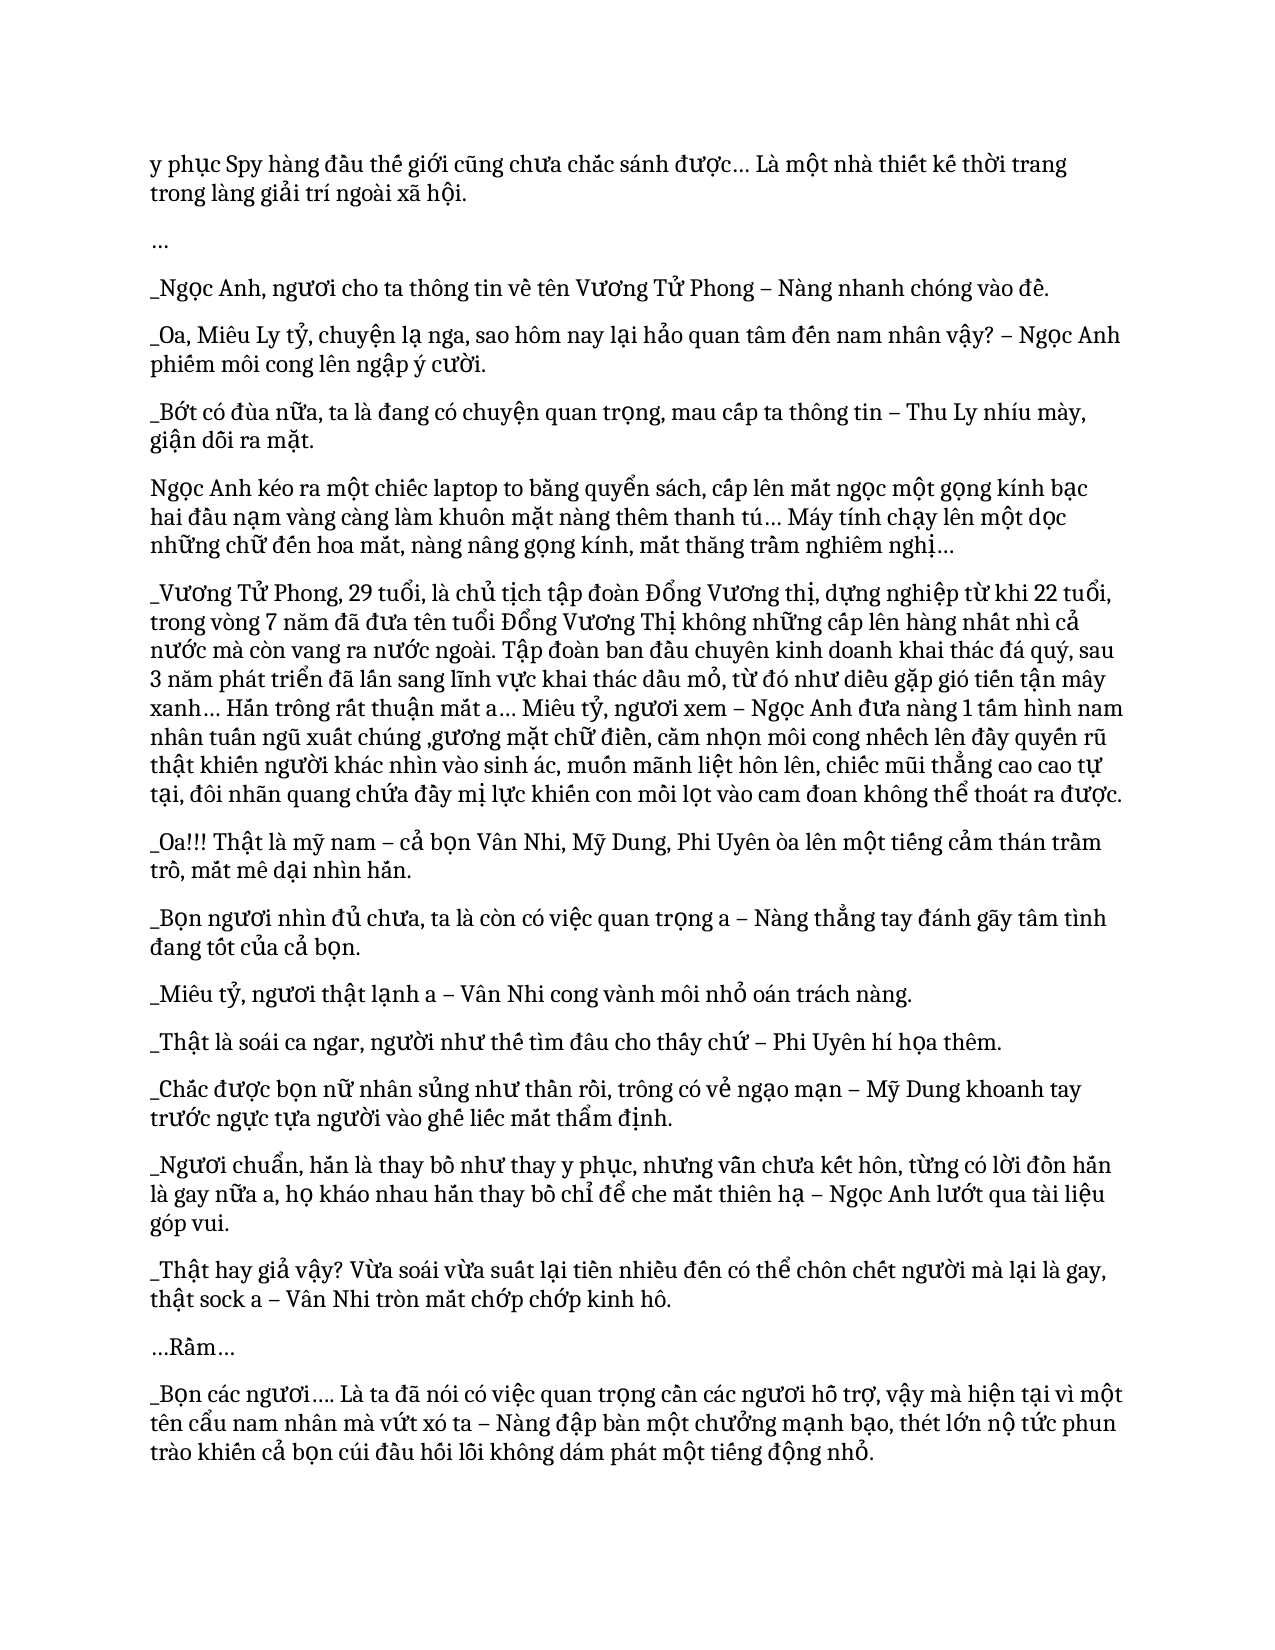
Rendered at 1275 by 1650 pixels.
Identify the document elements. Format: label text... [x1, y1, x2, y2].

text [150, 150, 1125, 207]
text … [150, 226, 1125, 255]
text Ngọc Anh kéo ra một chiếc laptop to bằng quyển sách, cấp lên mắt ngọc một gọng kính bạc hai đầu nạm vàng càng làm khuôn mặt nàng thêm thanh tú… Máy tính chạy lên một dọc những chữ đến hoa mắt, nàng nâng gọng kính, mắt thăng trầm nghiêm nghị… [150, 474, 1125, 560]
text _Ngươi chuẩn, hắn là thay bồ như thay y phục, nhưng vẫn chưa kết hôn, từng có lời đồn hắn là gay nữa a, họ kháo nhau hắn thay bồ chỉ để che mắt thiên hạ – Ngọc Anh lướt qua tài liệu góp vui. [150, 1151, 1125, 1237]
text _Oa!!! Thật là mỹ nam – cả bọn Vân Nhi, Mỹ Dung, Phi Uyên òa lên một tiếng cảm thán trầm trồ, mắt mê dại nhìn hắn. [150, 827, 1125, 885]
text …Rầm… [150, 1332, 1125, 1361]
text _Chắc được bọn nữ nhân sủng như thần rồi, trông có vẻ ngạo mạn – Mỹ Dung khoanh tay trước ngực tựa người vào ghế liếc mắt thẩm định. [150, 1075, 1125, 1132]
text _Bọn các ngươi…. Là ta đã nói có việc quan trọng cần các ngươi hỗ trợ, vậy mà hiện tại vì một tên cẩu nam nhân mà vứt xó ta – Nàng đập bàn một chưởng mạnh bạo, thét lớn nộ tức phun trào khiến cả bọn cúi đầu hối lỗi không dám phát một tiếng động nhỏ. [150, 1380, 1125, 1466]
text _Vương Tử Phong, 29 tuổi, là chủ tịch tập đoàn Đổng Vương thị, dựng nghiệp từ khi 22 tuổi, trong vòng 7 năm đã đưa tên tuổi Đổng Vương Thị không những cấp lên hàng nhất nhì cả nước mà còn vang ra nước ngoài. Tập đoàn ban đầu chuyên kinh doanh khai thác đá quý, sau 3 năm phát triển đã lấn sang lĩnh vực khai thác dầu mỏ, từ đó như diều gặp gió tiến tận mây xanh… Hắn trông rất thuận mắt a… Miêu tỷ, ngươi xem – Ngọc Anh đưa nàng 1 tấm hình nam nhân tuấn ngũ xuất chúng ,gương mặt chữ điền, cằm nhọn môi cong nhếch lên đầy quyến rũ thật khiến người khác nhìn vào sinh ác, muốn mãnh liệt hôn lên, chiếc mũi thẳng cao cao tự tại, đôi nhãn quang chứa đầy mị lực khiến con mồi lọt vào cam đoan không thể thoát ra được. [150, 579, 1125, 809]
text _Thật là soái ca ngar, người như thế tìm đâu cho thấy chứ – Phi Uyên hí họa thêm. [150, 1027, 1125, 1056]
text _Bọn ngươi nhìn đủ chưa, ta là còn có việc quan trọng a – Nàng thẳng tay đánh gãy tâm tình đang tốt của cả bọn. [150, 904, 1125, 961]
text _Thật hay giả vậy? Vừa soái vừa suất lại tiền nhiều đến có thể chôn chết người mà lại là gay, thật sock a – Vân Nhi tròn mắt chớp chớp kinh hô. [150, 1256, 1125, 1314]
text _Miêu tỷ, ngươi thật lạnh a – Vân Nhi cong vành môi nhỏ oán trách nàng. [150, 980, 1125, 1009]
text _Oa, Miêu Ly tỷ, chuyện lạ nga, sao hôm nay lại hảo quan tâm đến nam nhân vậy? – Ngọc Anh phiếm môi cong lên ngập ý cười. [150, 321, 1125, 379]
text _Ngọc Anh, ngươi cho ta thông tin về tên Vương Tử Phong – Nàng nhanh chóng vào đề. [150, 274, 1125, 302]
text _Bớt có đùa nữa, ta là đang có chuyện quan trọng, mau cấp ta thông tin – Thu Ly nhíu mày, giận dỗi ra mặt. [150, 397, 1125, 455]
